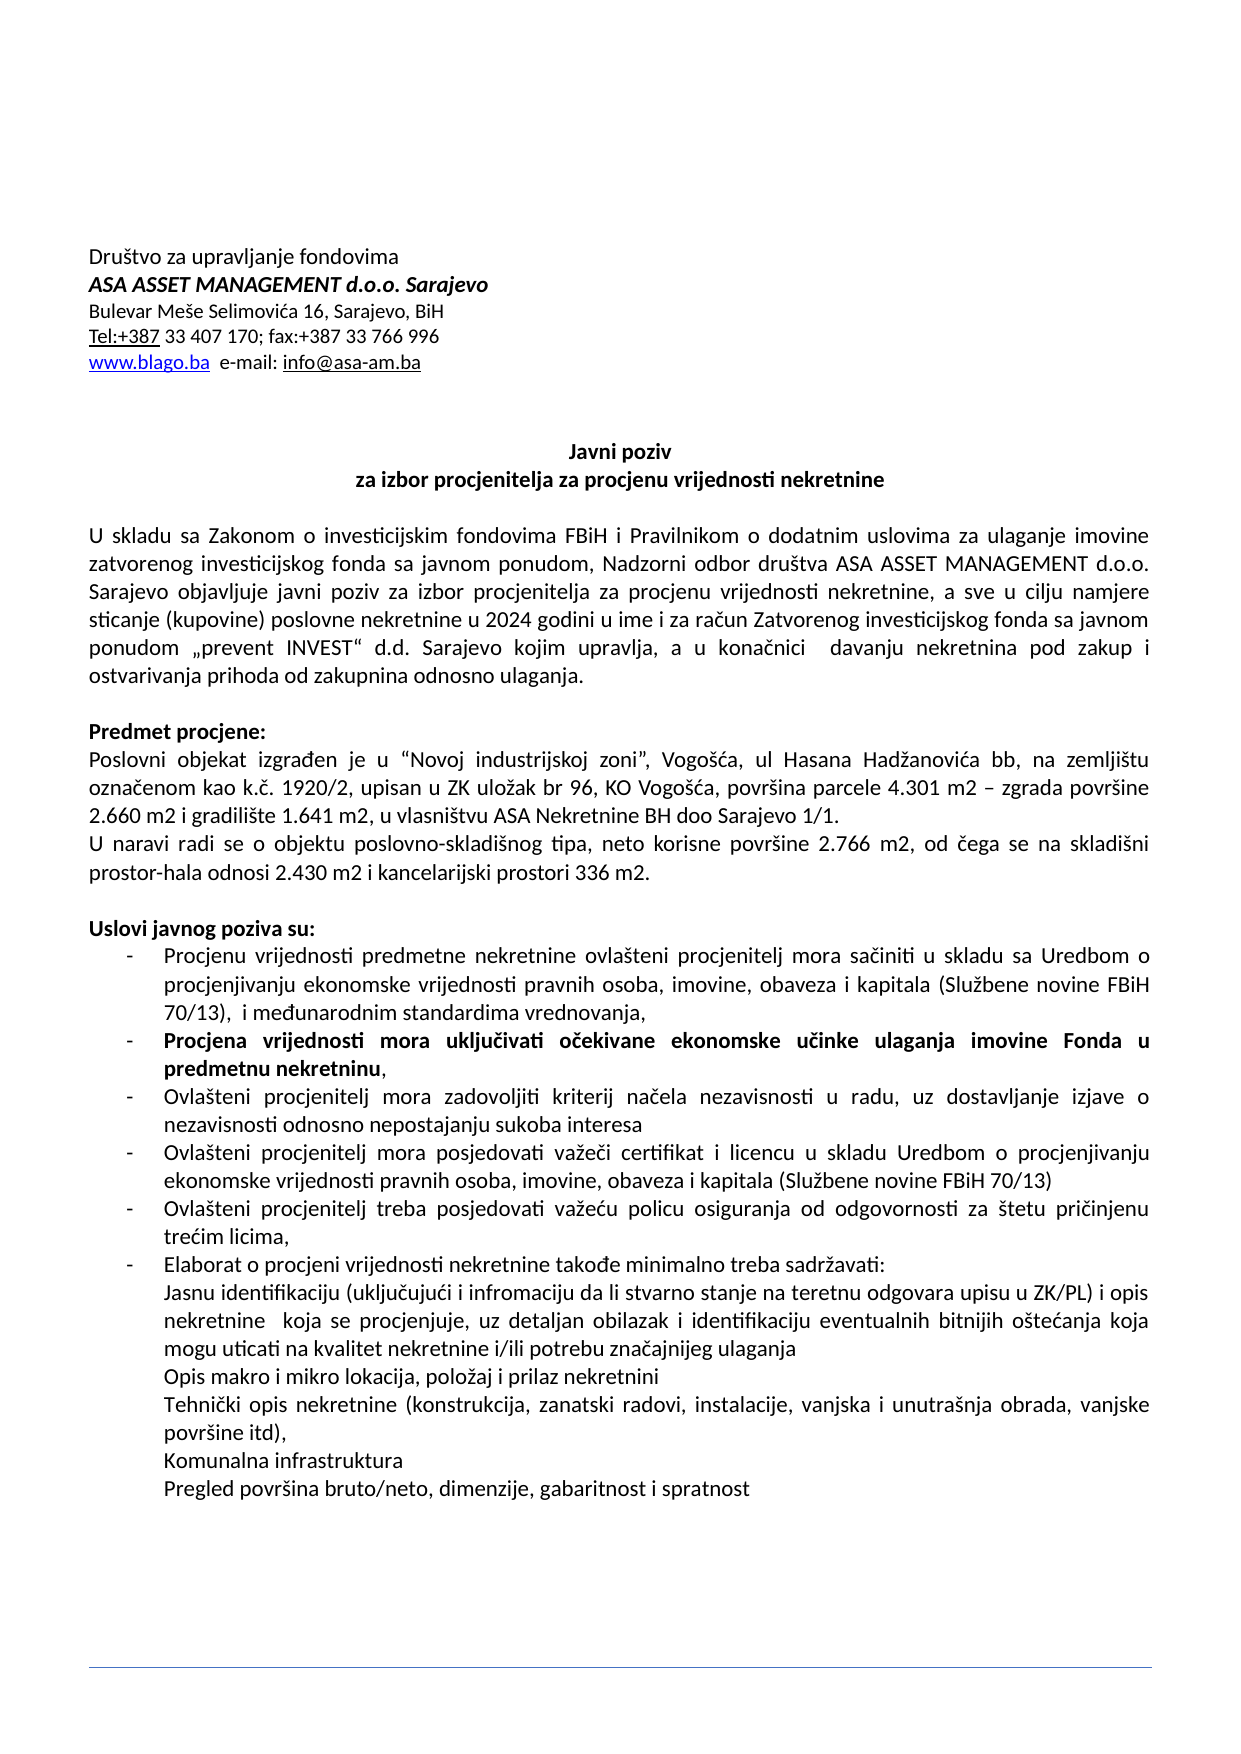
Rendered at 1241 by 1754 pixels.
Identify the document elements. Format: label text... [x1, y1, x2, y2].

list Ovlašteni procjenitelj treba posjedovati važeću policu osiguranja od odgovornosti za štetu pričinjenu trećim licima, [126, 1194, 1152, 1250]
text U skladu sa Zakonom o investicijskim fondovima FBiH i Pravilnikom o dodatnim uslovima za ulaganje imovine zatvorenog investicijskog fonda sa javnom ponudom, Nadzorni odbor društva ASA ASSET MANAGEMENT d.o.o. Sarajevo objavljuje javni poziv za izbor procjenitelja za procjenu vrijednosti nekretnine, a sve u cilju namjere sticanje (kupovine) poslovne nekretnine u 2024 godini u ime i za račun Zatvorenog investicijskog fonda sa javnom ponudom „prevent INVEST“ d.d. Sarajevo kojim upravlja, a u konačnici davanju nekretnina pod zakup i ostvarivanja prihoda od zakupnina odnosno ulaganja. [89, 521, 1152, 689]
list Ovlašteni procjenitelj mora zadovoljiti kriterij načela nezavisnosti u radu, uz dostavljanje izjave o nezavisnosti odnosno nepostajanju sukoba interesa [126, 1082, 1152, 1138]
text Društvo za upravljanje fondovima [89, 242, 1152, 270]
text ASA ASSET MANAGEMENT d.o.o. Sarajevo [89, 270, 1152, 298]
list Ovlašteni procjenitelj mora posjedovati važeči certifikat i licencu u skladu Uredbom o procjenjivanju ekonomske vrijednosti pravnih osoba, imovine, obaveza i kapitala (Službene novine FBiH 70/13) [126, 1138, 1152, 1194]
text Tehnički opis nekretnine (konstrukcija, zanatski radovi, instalacije, vanjska i unutrašnja obrada, vanjske površine itd), [164, 1390, 1152, 1446]
text Tel:+387 33 407 170; fax:+387 33 766 996 [89, 324, 1152, 349]
text Opis makro i mikro lokacija, položaj i prilaz nekretnini [164, 1362, 1152, 1390]
text Predmet procjene: [89, 717, 1152, 746]
text Komunalna infrastruktura [164, 1446, 1152, 1474]
text U naravi radi se o objektu poslovno-skladišnog tipa, neto korisne površine 2.766 m2, od čega se na skladišni prostor-hala odnosi 2.430 m2 i kancelarijski prostori 336 m2. [89, 829, 1152, 886]
list Procjenu vrijednosti predmetne nekretnine ovlašteni procjenitelj mora sačiniti u skladu sa Uredbom o procjenjivanju ekonomske vrijednosti pravnih osoba, imovine, obaveza i kapitala (Službene novine FBiH 70/13), i međunarodnim standardima vrednovanja, [126, 942, 1152, 1026]
text za izbor procjenitelja za procjenu vrijednosti nekretnine [89, 465, 1152, 493]
text Pregled površina bruto/neto, dimenzije, gabaritnost i spratnost [164, 1474, 1152, 1502]
text Javni poziv [89, 437, 1152, 465]
text www.blago.ba e-mail: info@asa-am.ba [89, 349, 1152, 374]
text Poslovni objekat izgrađen je u “Novoj industrijskoj zoni”, Vogošća, ul Hasana Hadžanovića bb, na zemljištu označenom kao k.č. 1920/2, upisan u ZK uložak br 96, KO Vogošća, površina parcele 4.301 m2 – zgrada površine 2.660 m2 i gradilište 1.641 m2, u vlasništvu ASA Nekretnine BH doo Sarajevo 1/1. [89, 746, 1152, 829]
text Jasnu identifikaciju (uključujući i infromaciju da li stvarno stanje na teretnu odgovara upisu u ZK/PL) i opis nekretnine koja se procjenjuje, uz detaljan obilazak i identifikaciju eventualnih bitnijih oštećanja koja mogu uticati na kvalitet nekretnine i/ili potrebu značajnijeg ulaganja [164, 1278, 1152, 1362]
text Bulevar Meše Selimovića 16, Sarajevo, BiH [89, 298, 1152, 324]
text Uslovi javnog poziva su: [89, 914, 1152, 942]
list Elaborat o procjeni vrijednosti nekretnine takođe minimalno treba sadržavati: [126, 1250, 1152, 1278]
list Procjena vrijednosti mora uključivati očekivane ekonomske učinke ulaganja imovine Fonda u predmetnu nekretninu, [126, 1026, 1152, 1082]
